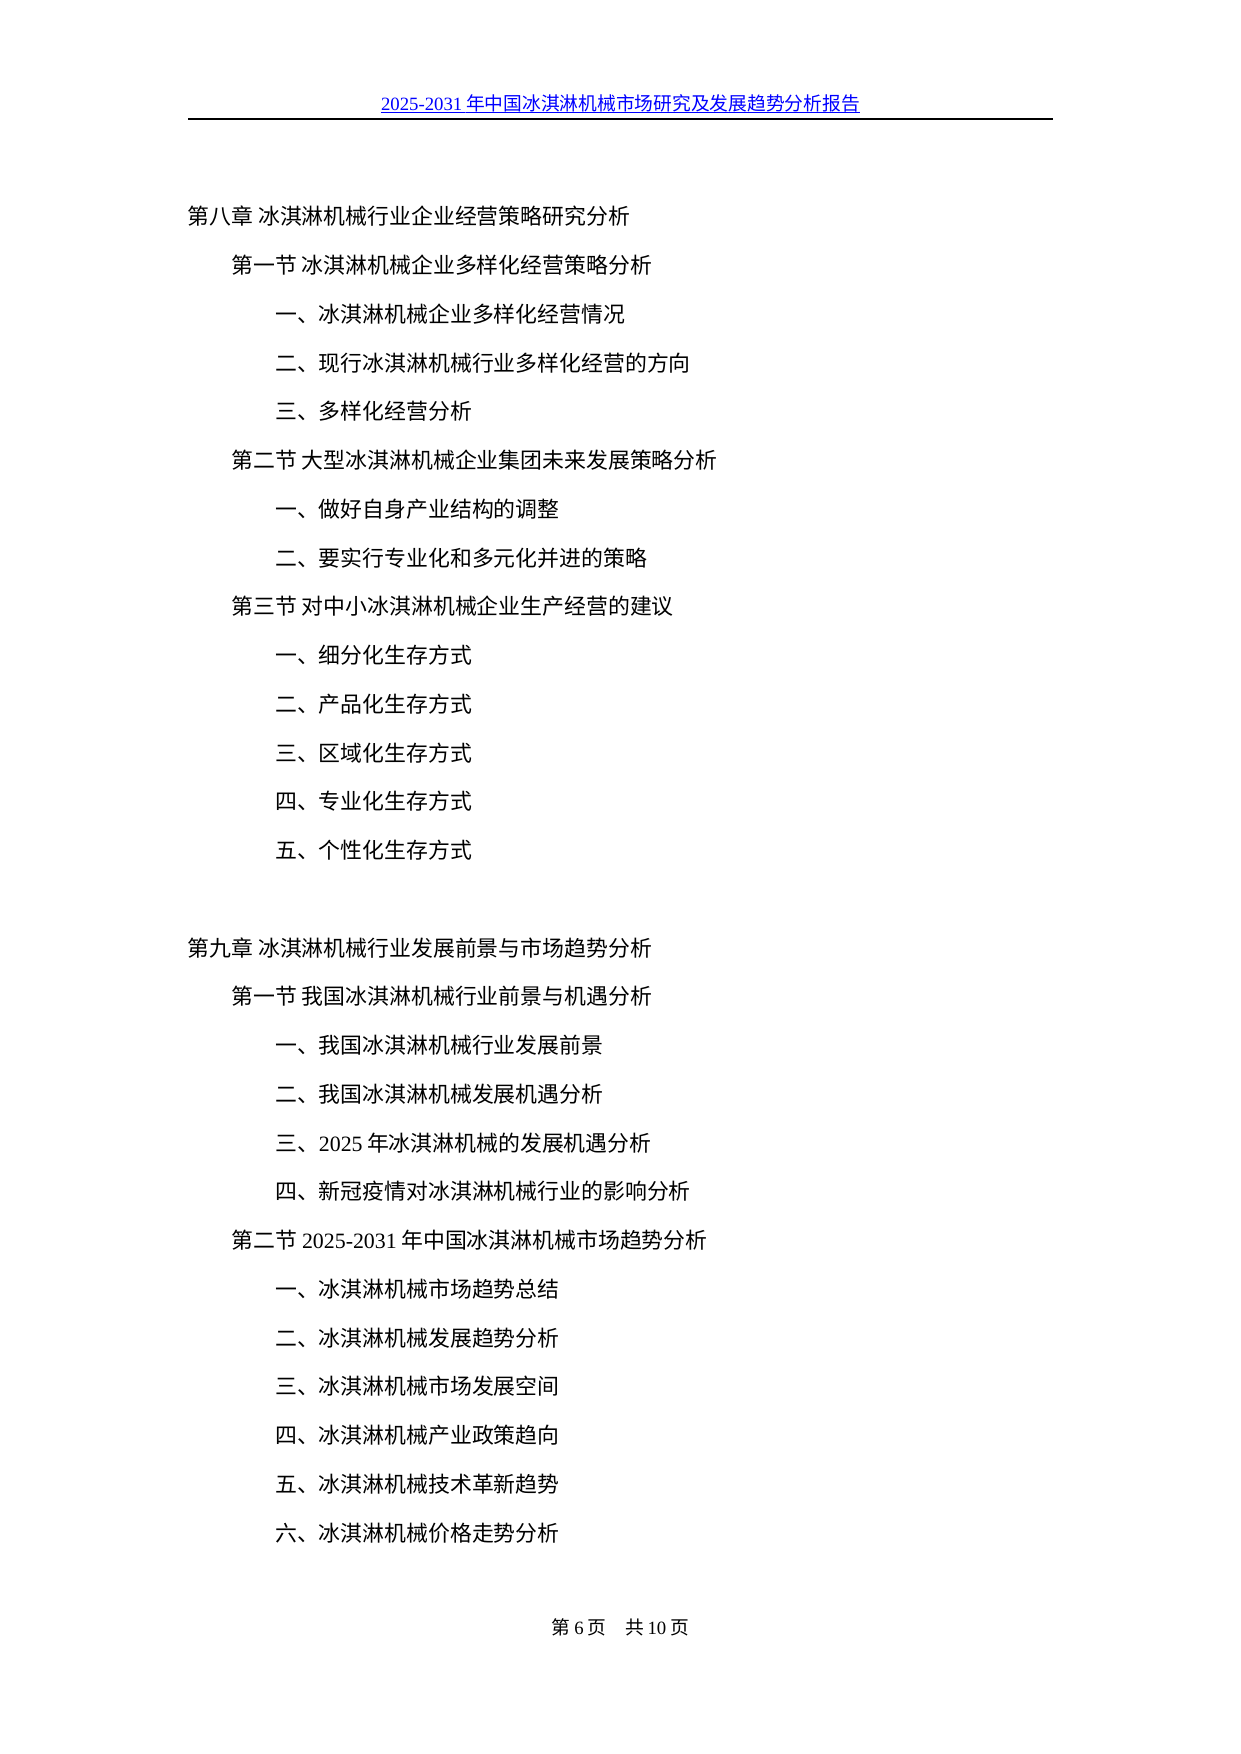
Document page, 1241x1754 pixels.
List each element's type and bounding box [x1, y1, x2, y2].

text [187, 150, 1053, 1548]
